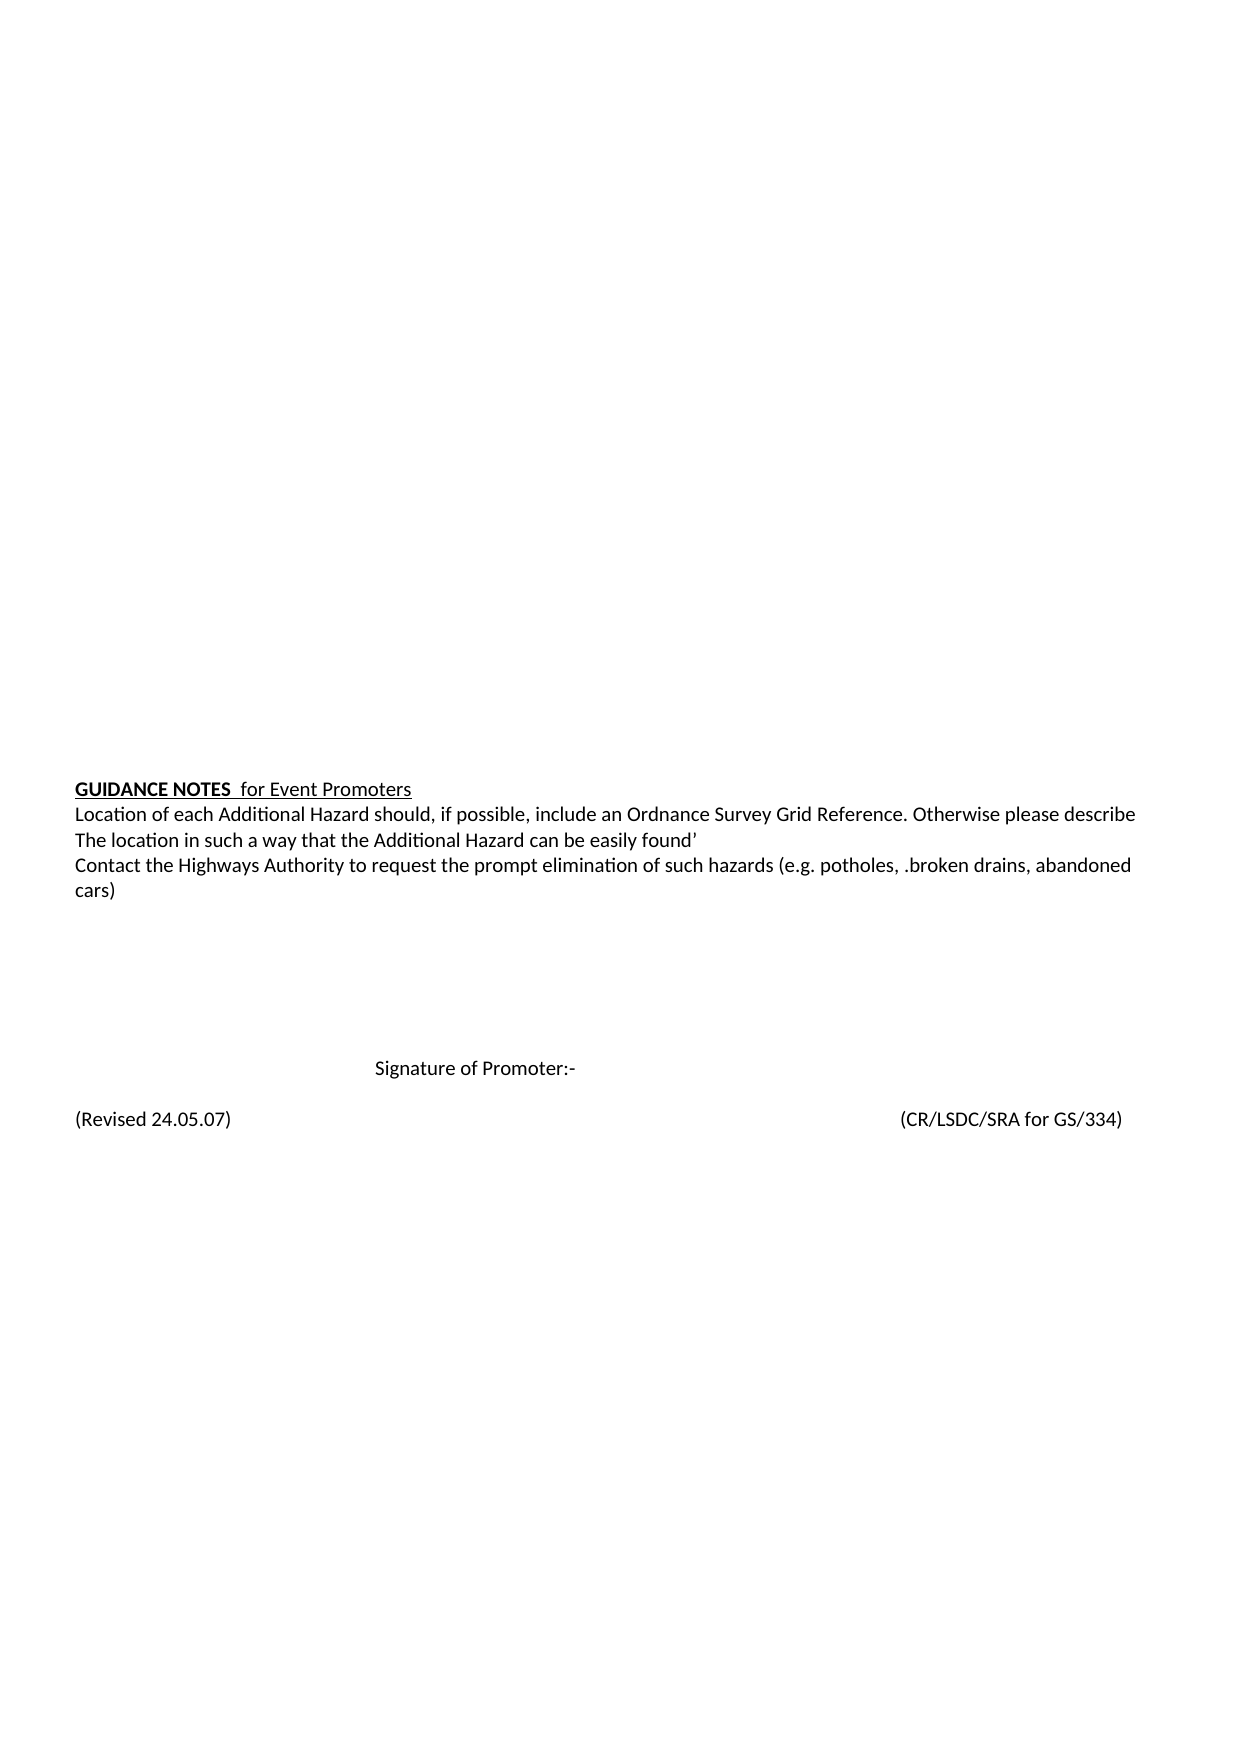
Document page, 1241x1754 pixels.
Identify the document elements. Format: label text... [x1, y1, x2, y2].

text The location in such a way that the Additional Hazard can be easily found’ [75, 827, 1165, 852]
text Location of each Additional Hazard should, if possible, include an Ordnance Survey Grid Reference. Otherwise please describe [75, 801, 1165, 827]
text cars) [75, 878, 1165, 903]
text GUIDANCE NOTES for Event Promoters [75, 776, 1165, 801]
text Contact the Highways Authority to request the prompt elimination of such hazards (e.g. potholes, .broken drains, abandoned [75, 852, 1165, 878]
text (Revised 24.05.07) (CR/LSDC/SRA for GS/334) [75, 1106, 1165, 1132]
text Signature of Promoter:- [75, 1056, 1165, 1081]
